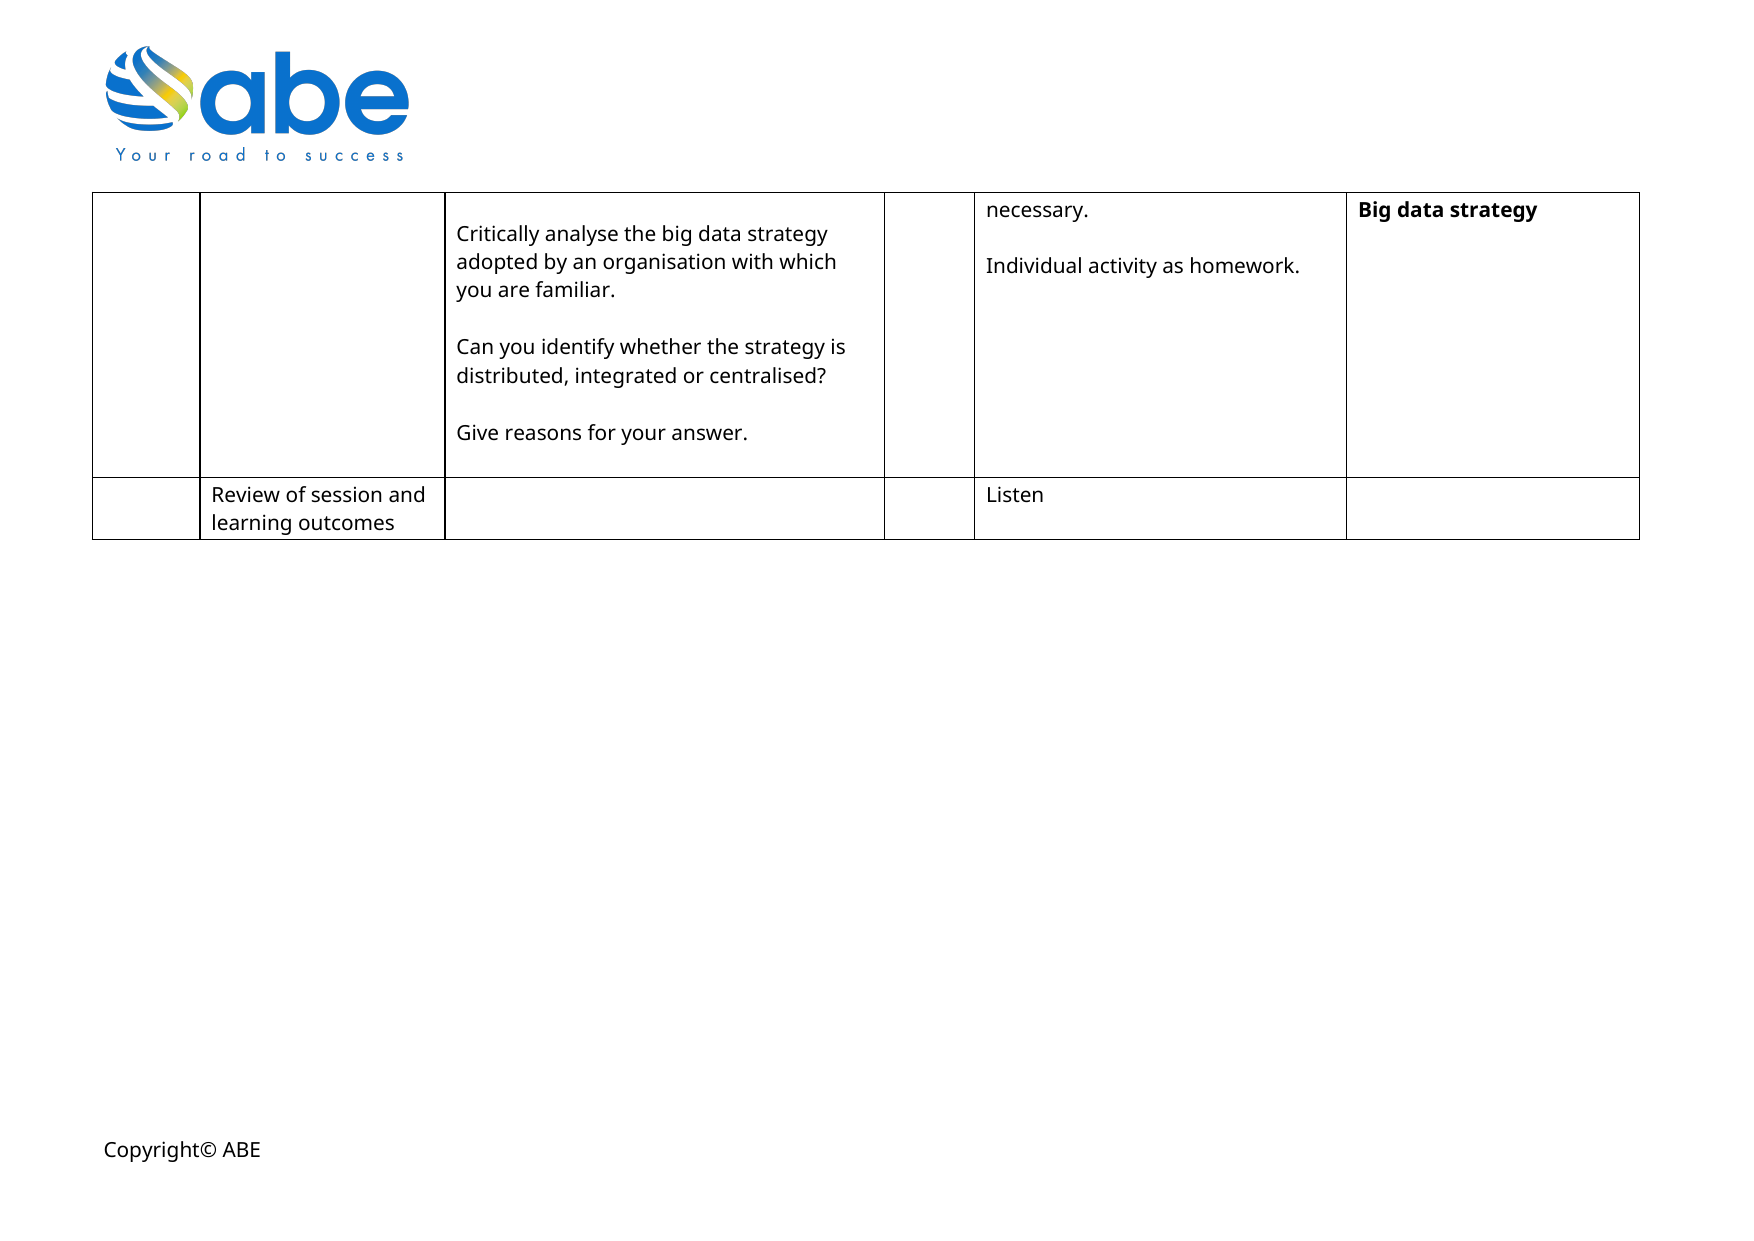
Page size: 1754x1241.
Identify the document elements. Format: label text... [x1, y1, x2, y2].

table_cell [93, 478, 199, 539]
table_cell Review of session and learning outcomes [201, 478, 444, 539]
table_cell 6UDMS E4 LO4 Activity 2 – Big data strategy [1347, 193, 1639, 477]
table_cell [446, 478, 884, 539]
table_cell [885, 478, 974, 539]
picture [103, 44, 412, 164]
table_cell Listen [975, 478, 1346, 539]
table_cell Listen and ask questions as necessary. Individual activity as homework. [975, 193, 1346, 477]
table_cell [1347, 478, 1639, 539]
table_cell [885, 193, 974, 477]
